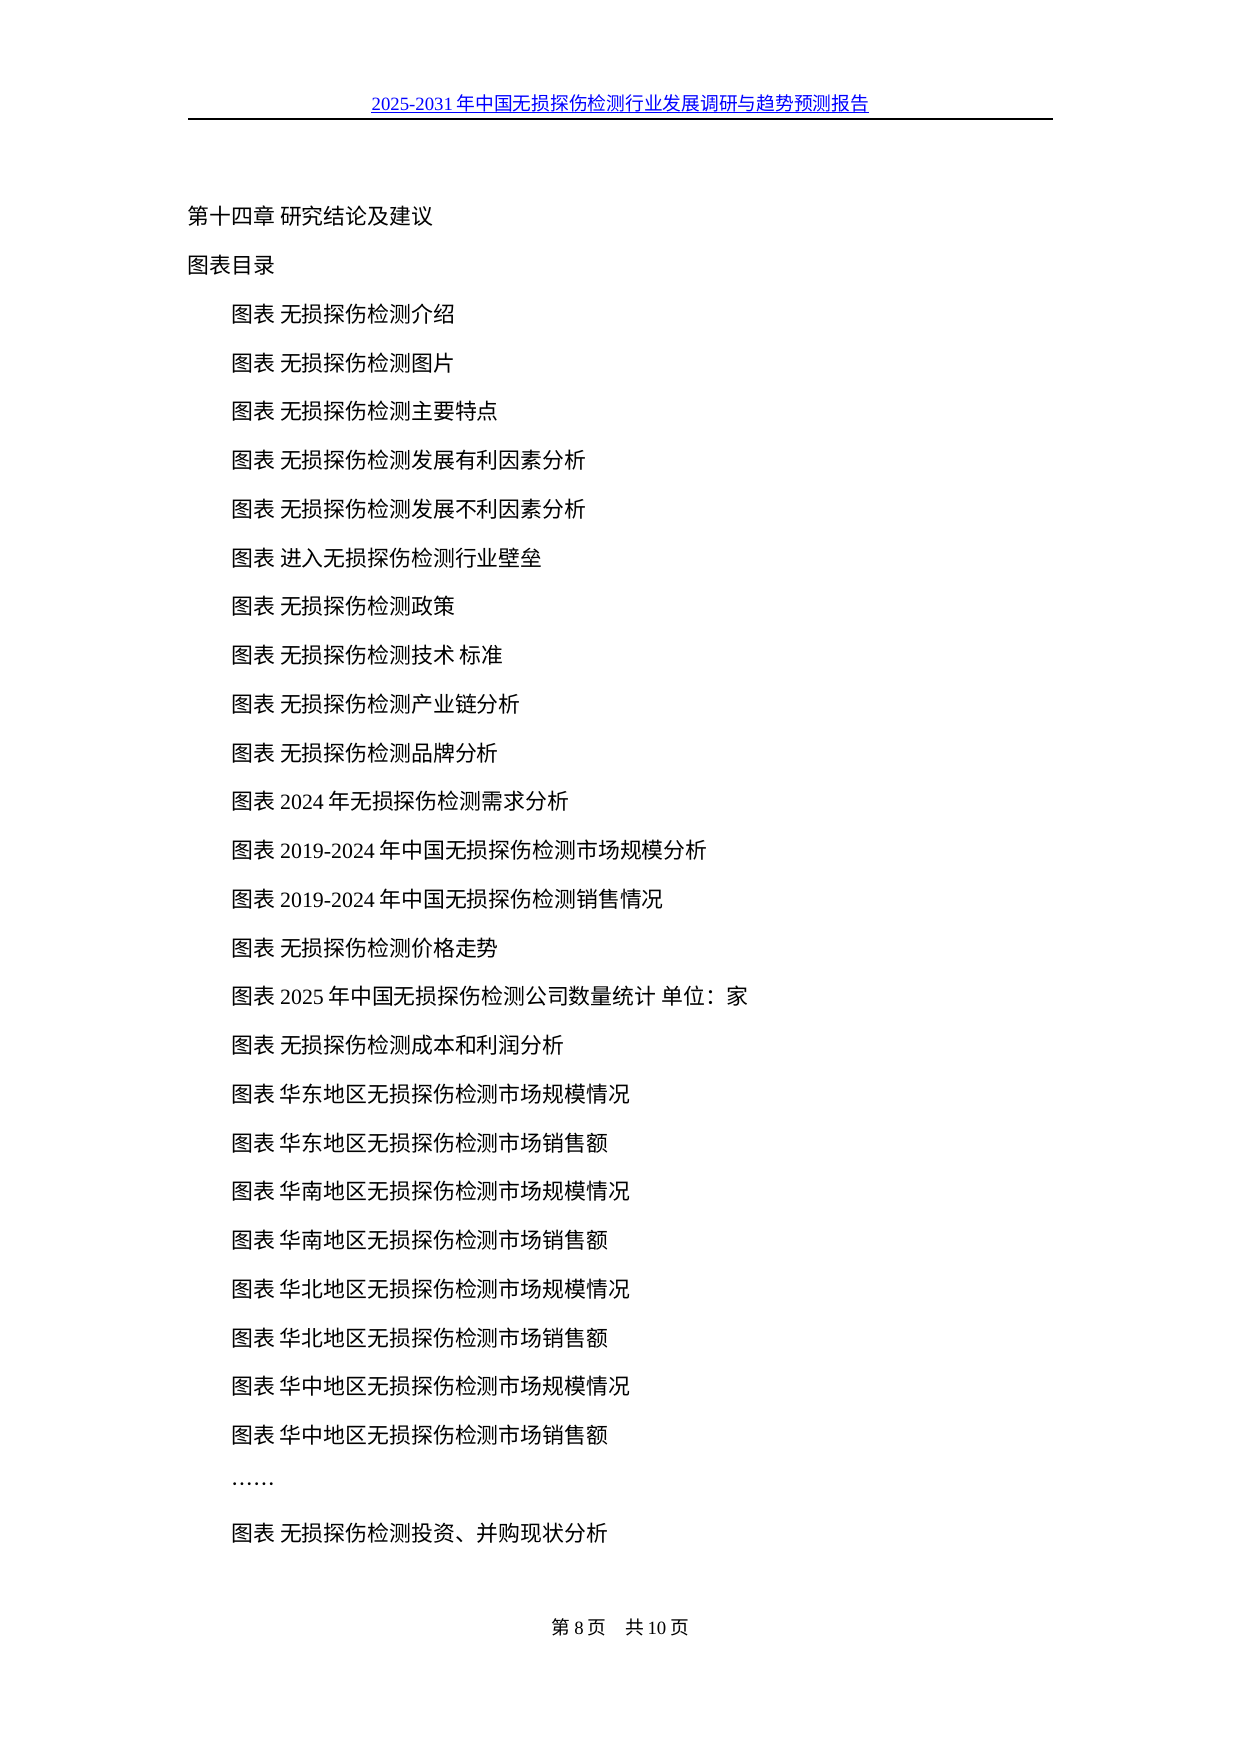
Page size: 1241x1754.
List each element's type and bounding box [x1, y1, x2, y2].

text [187, 150, 1053, 1548]
